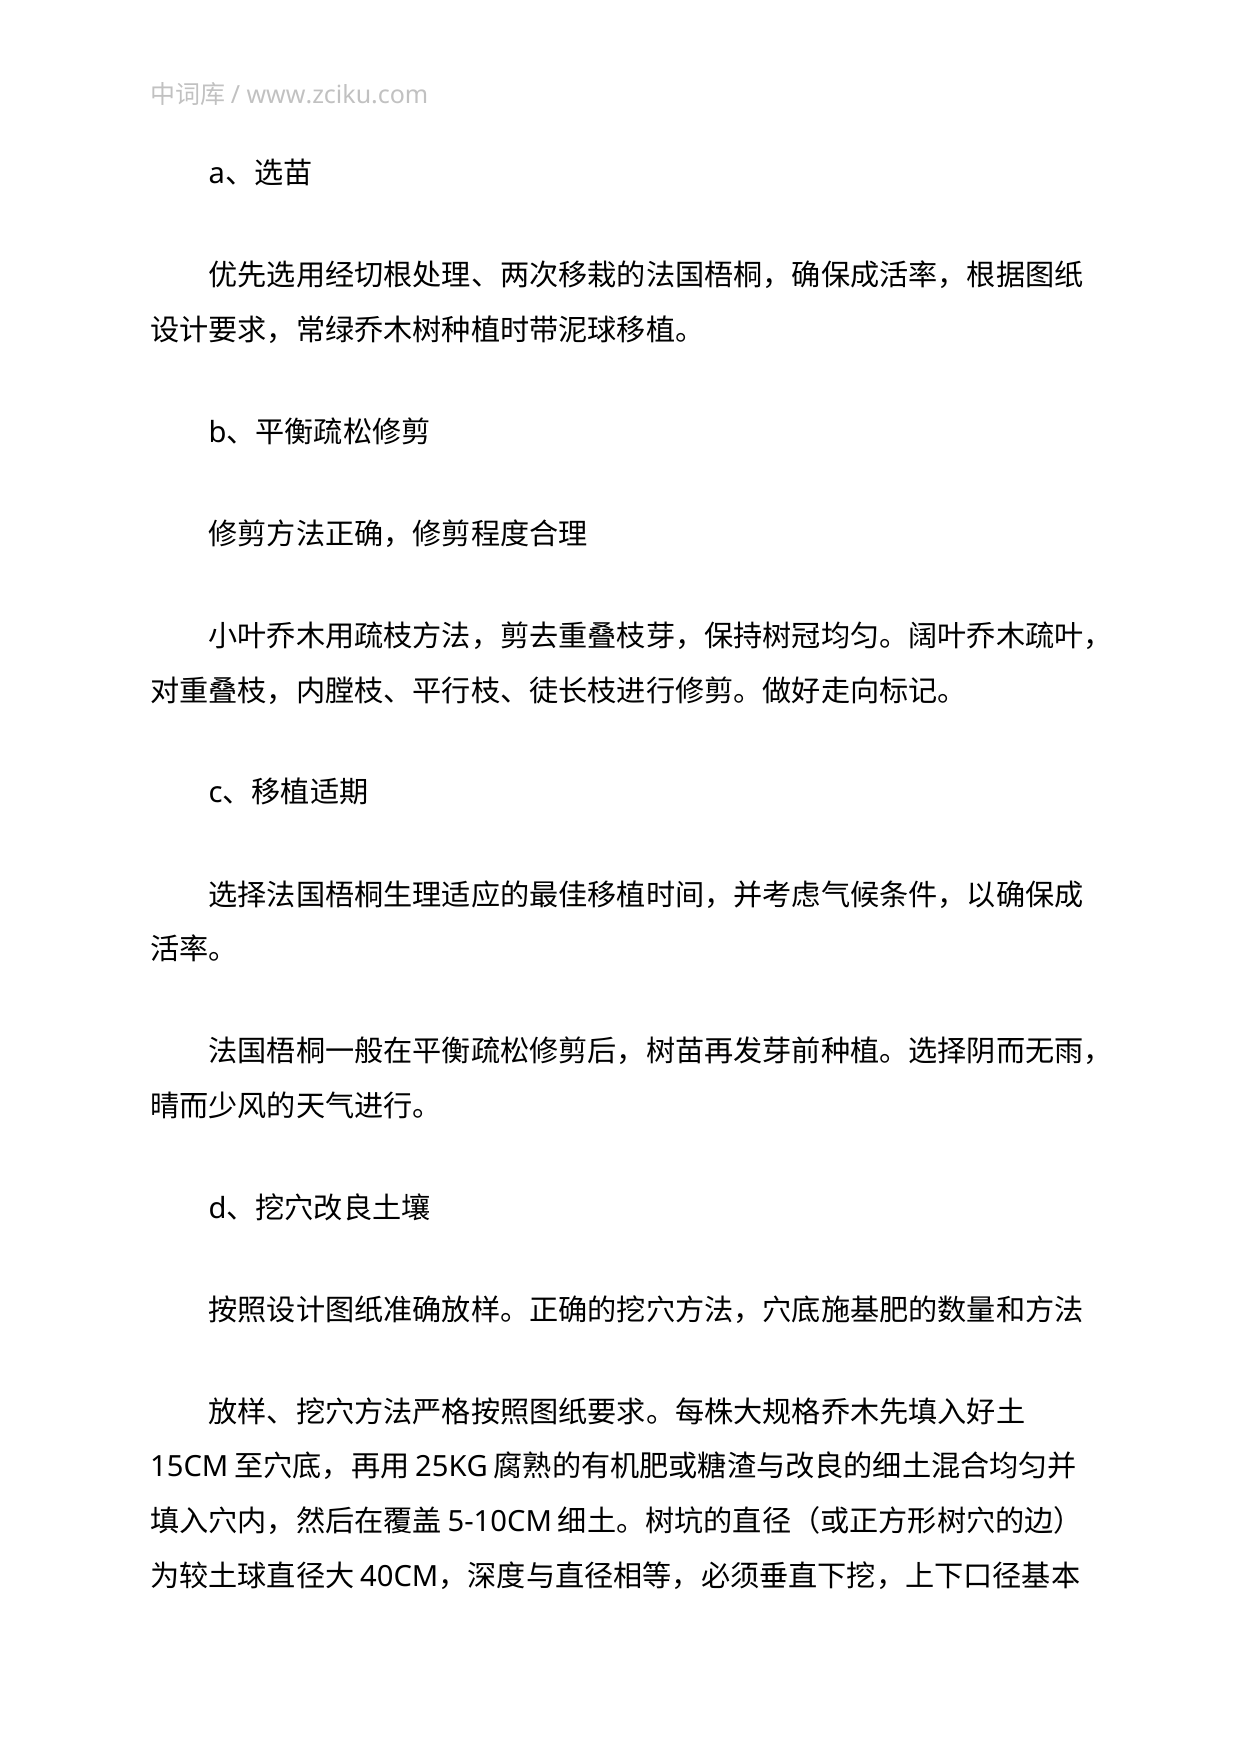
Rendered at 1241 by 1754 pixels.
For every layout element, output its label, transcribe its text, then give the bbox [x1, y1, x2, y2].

text b、平衡疏松修剪 [150, 409, 1090, 451]
text 法国梧桐一般在平衡疏松修剪后，树苗再发芽前种植。选择阴而无雨，晴而少风的天气进行。 [150, 1028, 1090, 1125]
text c、移植适期 [150, 769, 1090, 811]
text 修剪方法正确，修剪程度合理 [150, 511, 1090, 553]
text 优先选用经切根处理、两次移栽的法国梧桐，确保成活率，根据图纸设计要求，常绿乔木树种植时带泥球移植。 [150, 252, 1090, 349]
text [150, 1388, 1090, 1595]
text d、挖穴改良土壤 [150, 1184, 1090, 1227]
text 选择法国梧桐生理适应的最佳移植时间，并考虑气候条件，以确保成活率。 [150, 871, 1090, 968]
text 小叶乔木用疏枝方法，剪去重叠枝芽，保持树冠均匀。阔叶乔木疏叶，对重叠枝，内膛枝、平行枝、徒长枝进行修剪。做好走向标记。 [150, 612, 1090, 709]
text a、选苗 [150, 150, 1090, 192]
text 按照设计图纸准确放样。正确的挖穴方法，穴底施基肥的数量和方法 [150, 1286, 1090, 1329]
